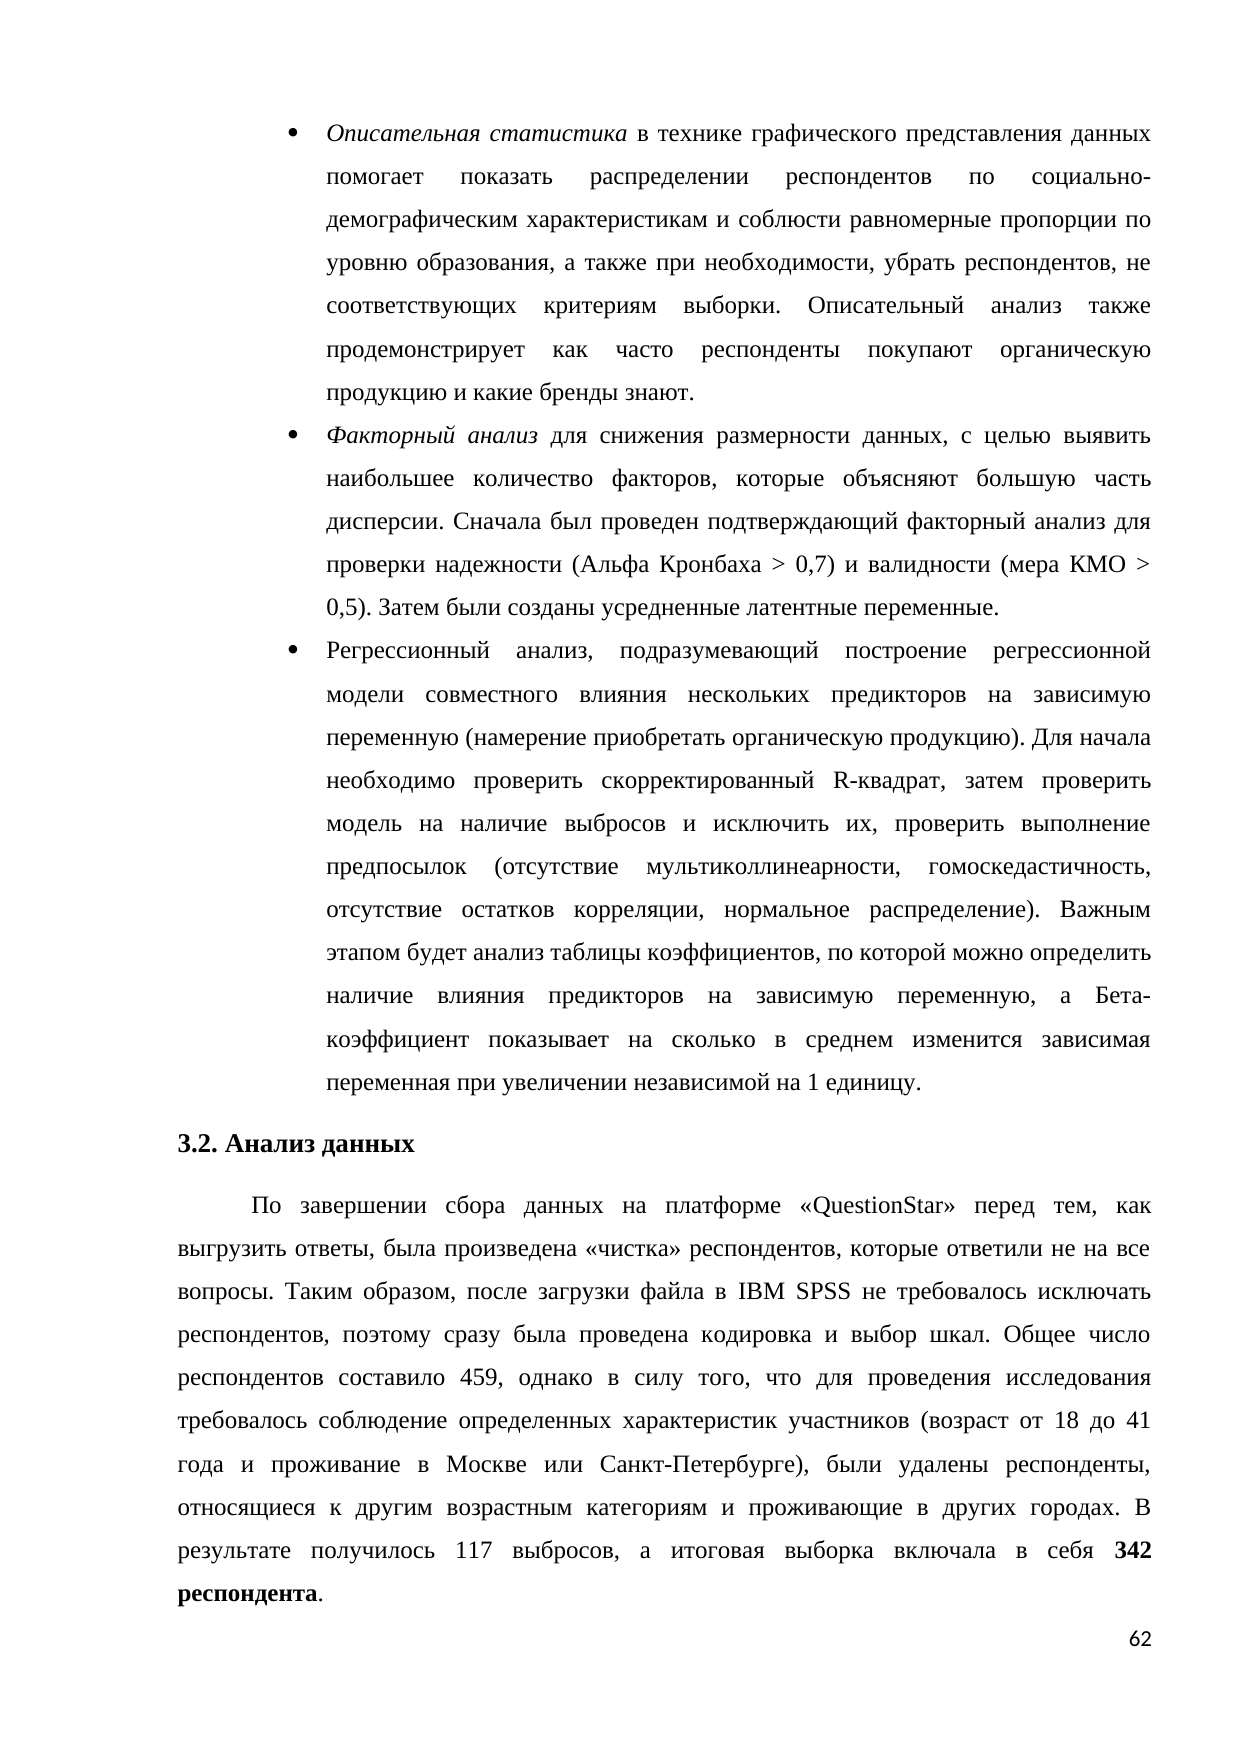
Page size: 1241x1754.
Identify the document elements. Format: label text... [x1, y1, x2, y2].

text По завершении сбора данных на платформе «QuestionStar» перед тем, как выгрузить ответы, была произведена «чистка» респондентов, которые ответили не на все вопросы. Таким образом, после загрузки файла в IBM SPSS не требовалось исключать респондентов, поэтому сразу была проведена кодировка и выбор шкал. Общее число респондентов составило 459, однако в силу того, что для проведения исследования требовалось соблюдение определенных характеристик участников (возраст от 18 до 41 года и проживание в Москве или Санкт-Петербурге), были удалены респонденты, относящиеся к другим возрастным категориям и проживающие в других городах. В результате получилось 117 выбросов, а итоговая выборка включала в себя 342 респондента. [177, 1190, 1152, 1607]
list Факторный анализ для снижения размерности данных, с целью выявить наибольшее количество факторов, которые объясняют большую часть дисперсии. Сначала был проведен подтверждающий факторный анализ для проверки надежности (Альфа Кронбаха > 0,7) и валидности (мера КМО > 0,5). Затем были созданы усредненные латентные переменные. [288, 420, 1152, 621]
list Описательная статистика в технике графического представления данных помогает показать распределении респондентов по социально-демографическим характеристикам и соблюсти равномерные пропорции по уровню образования, а также при необходимости, убрать респондентов, не соответствующих критериям выборки. Описательный анализ также продемонстрирует как часто респонденты покупают органическую продукцию и какие бренды знают. [288, 118, 1152, 406]
subtitle 3.2. Анализ данных [177, 1127, 1152, 1158]
list Регрессионный анализ, подразумевающий построение регрессионной модели совместного влияния нескольких предикторов на зависимую переменную (намерение приобретать органическую продукцию). Для начала необходимо проверить скорректированный R-квадрат, затем проверить модель на наличие выбросов и исключить их, проверить выполнение предпосылок (отсутствие мультиколлинеарности, гомоскедастичность, отсутствие остатков корреляции, нормальное распределение). Важным этапом будет анализ таблицы коэффициентов, по которой можно определить наличие влияния предикторов на зависимую переменную, а Бета-коэффициент показывает на сколько в среднем изменится зависимая переменная при увеличении независимой на 1 единицу. [288, 636, 1152, 1096]
